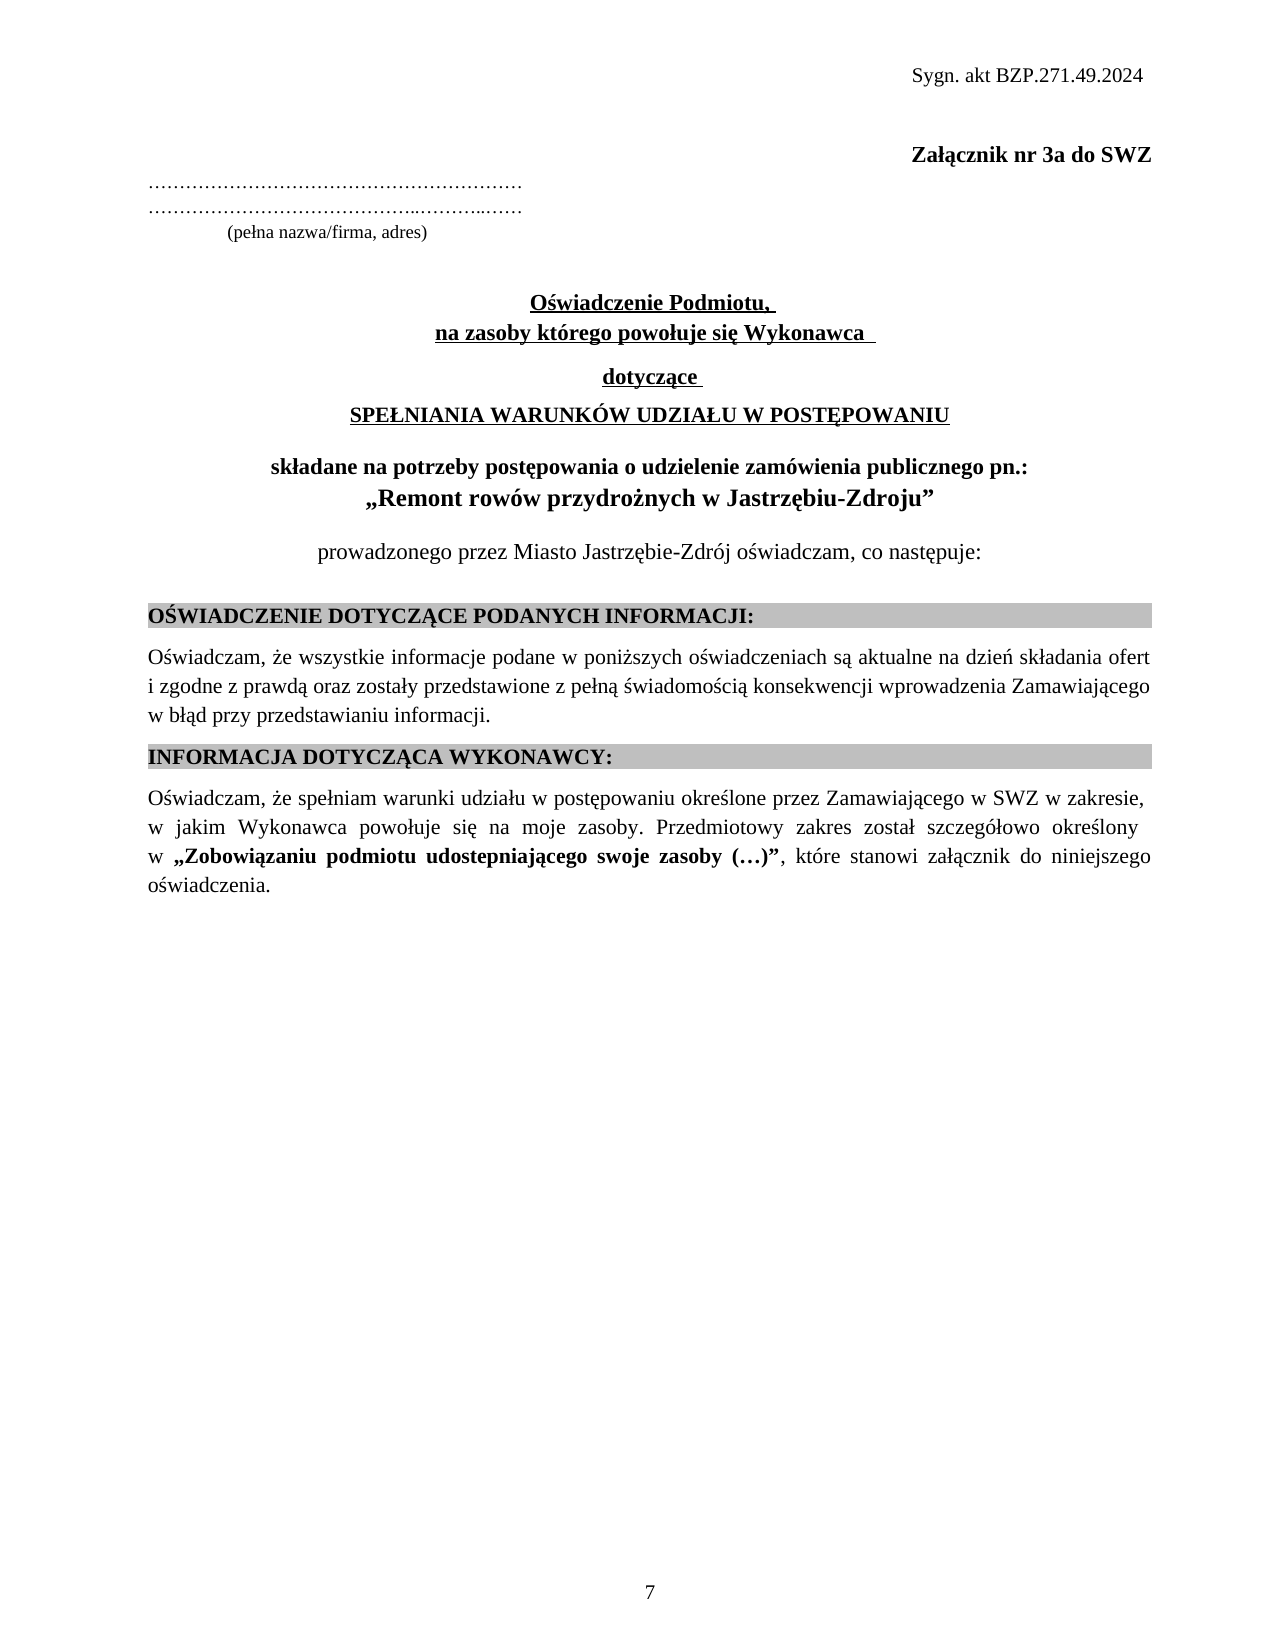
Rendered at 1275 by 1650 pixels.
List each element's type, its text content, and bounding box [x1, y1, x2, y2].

text Oświadczenie Podmiotu, [148, 288, 1152, 315]
text INFORMACJA DOTYCZĄCA WYKONAWCY: [148, 744, 1152, 769]
text Oświadczam, że spełniam warunki udziału w postępowaniu określone przez Zamawiającego w SWZ w zakresie, w jakim Wykonawca powołuje się na moje zasoby. Przedmiotowy zakres został szczegółowo określony w „Zobowiązaniu podmiotu udostepniającego swoje zasoby (…)”, które stanowi załącznik do niniejszego oświadczenia. [148, 785, 1152, 897]
text …………………………………………………………………………………………..………..…… [148, 171, 532, 218]
text Oświadczam, że wszystkie informacje podane w poniższych oświadczeniach są aktualne na dzień składania ofert i zgodne z prawdą oraz zostały przedstawione z pełną świadomością konsekwencji wprowadzenia Zamawiającego w błąd przy przedstawianiu informacji. [148, 644, 1152, 727]
text dotyczące [148, 363, 1152, 389]
text składane na potrzeby postępowania o udzielenie zamówienia publicznego pn.: [148, 453, 1152, 479]
text (pełna nazwa/firma, adres) [148, 221, 532, 243]
text prowadzonego przez Miasto Jastrzębie-Zdrój oświadczam, co następuje: [148, 538, 1152, 564]
text Załącznik nr 3a do SWZ [148, 141, 1152, 168]
text OŚWIADCZENIE DOTYCZĄCE PODANYCH INFORMACJI: [148, 603, 1152, 628]
text SPEŁNIANIA WARUNKÓW UDZIAŁU W POSTĘPOWANIU [148, 402, 1152, 427]
text „Remont rowów przydrożnych w Jastrzębiu-Zdroju” [148, 483, 1152, 512]
text na zasoby którego powołuje się Wykonawca [148, 319, 1152, 345]
